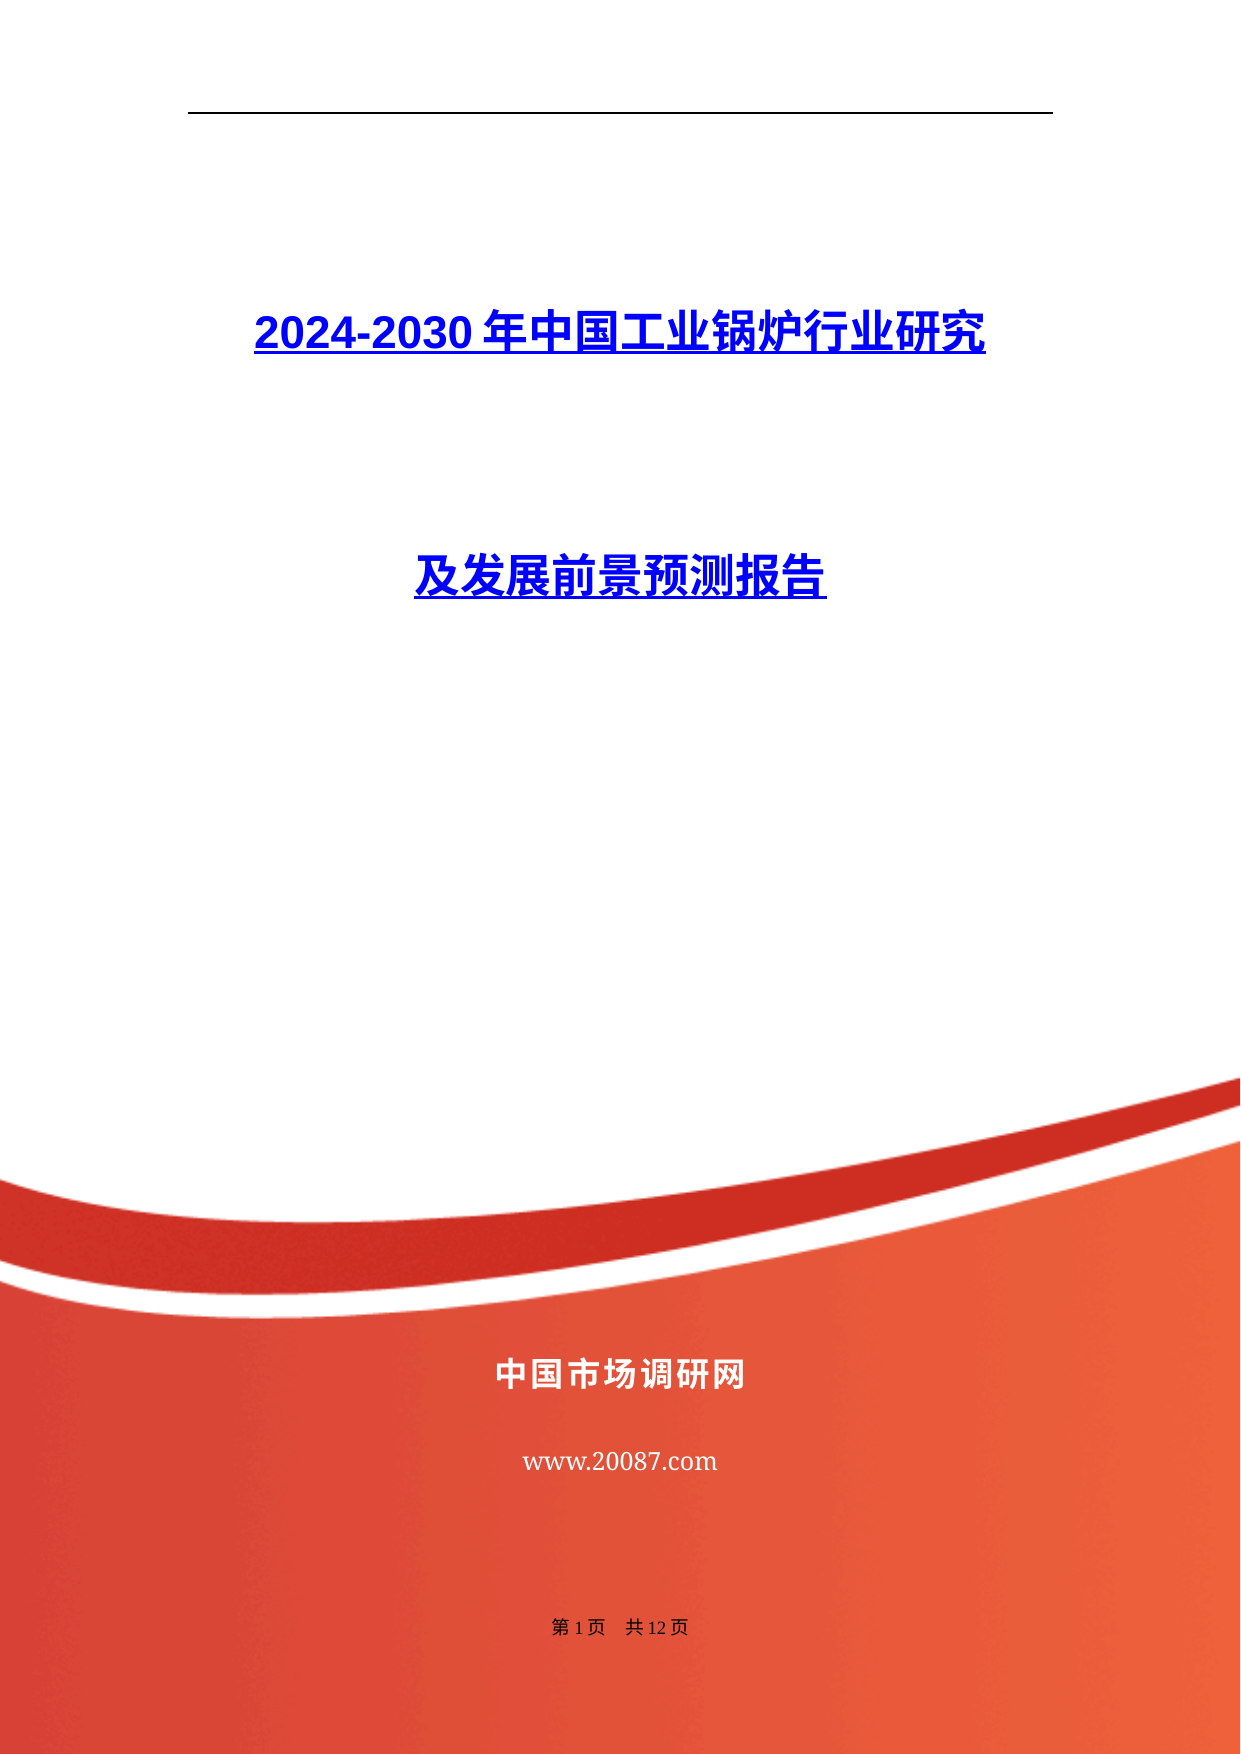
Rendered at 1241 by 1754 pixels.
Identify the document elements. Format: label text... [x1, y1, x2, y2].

table_header 2024-2030年中国工业锅炉行业研究及发展前景预测报告 [188, 207, 1053, 773]
text www.20087.com [187, 1428, 1053, 1493]
picture [0, 1006, 1241, 1754]
subtitle 中国市场调研网 [187, 1339, 1053, 1404]
